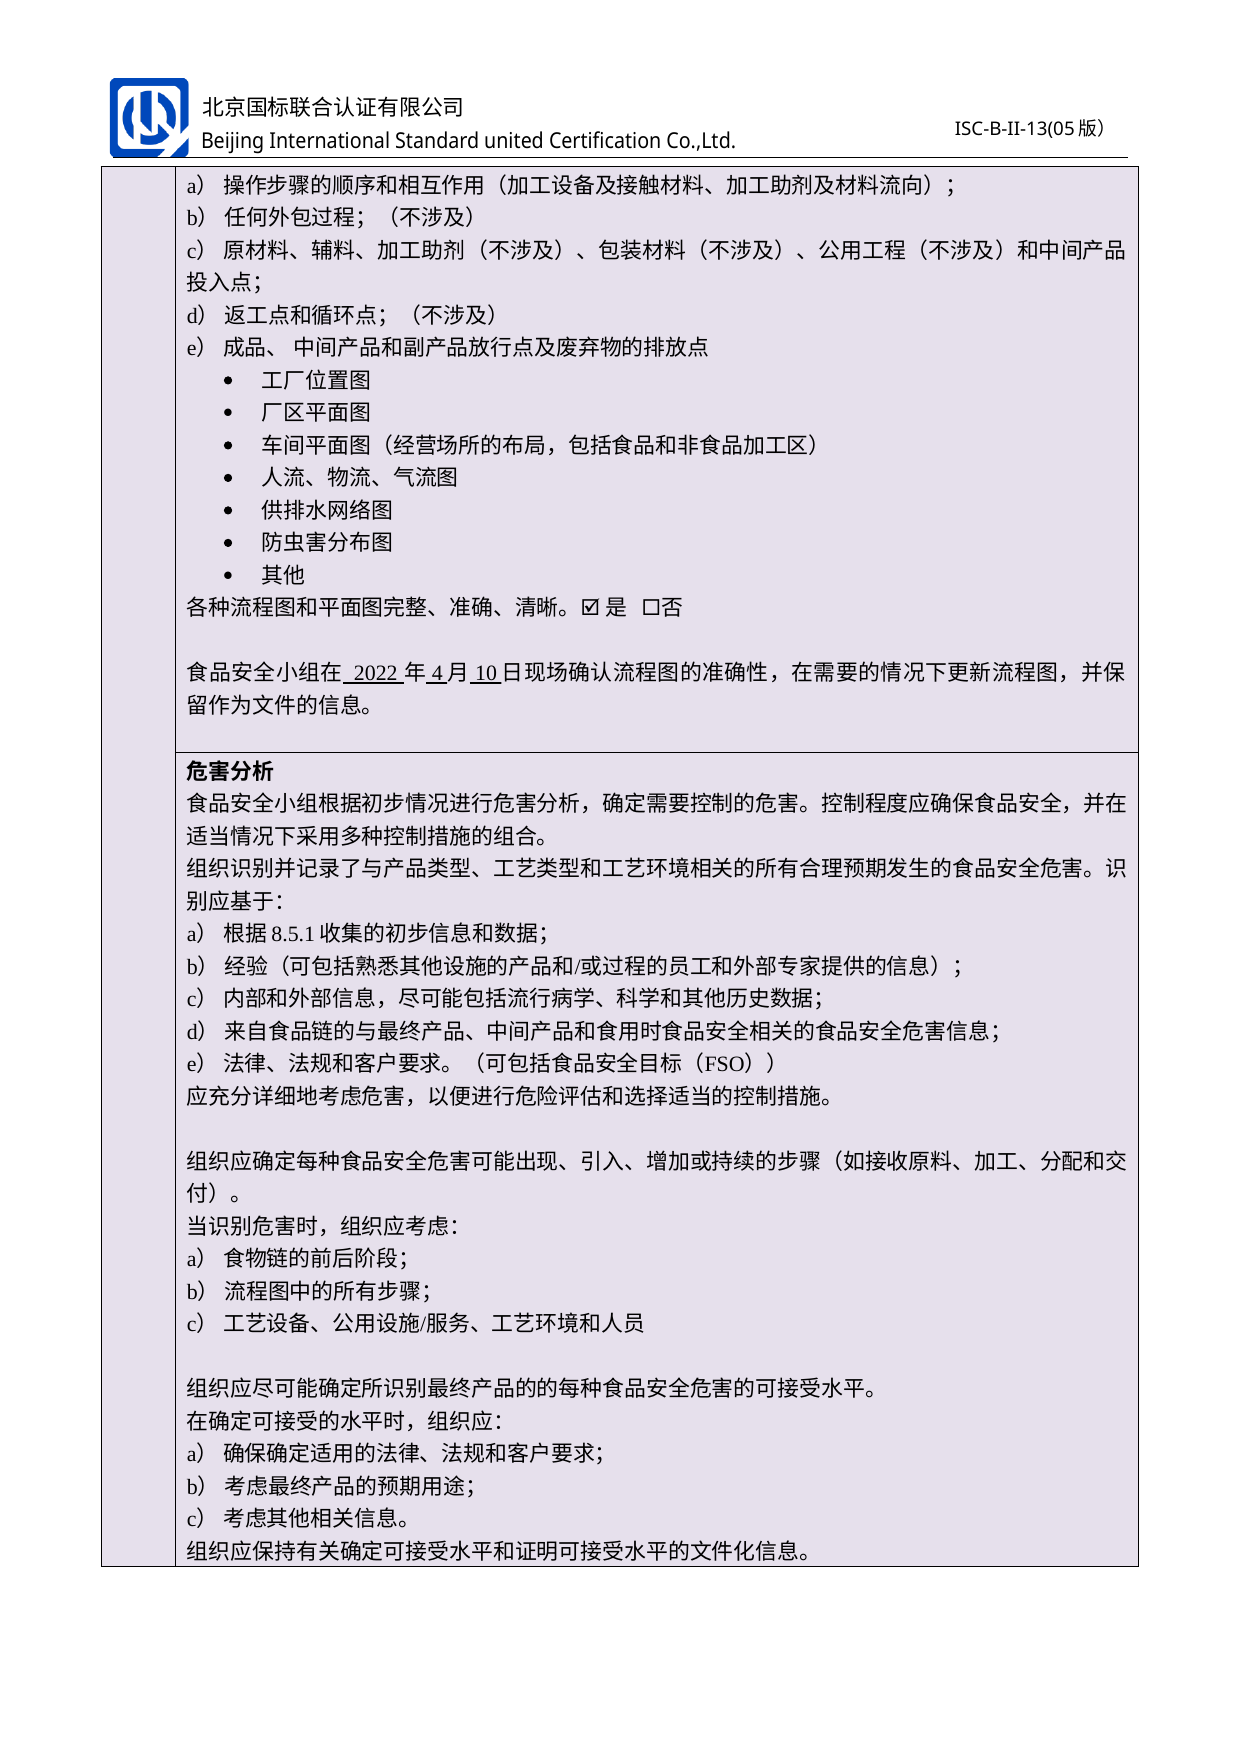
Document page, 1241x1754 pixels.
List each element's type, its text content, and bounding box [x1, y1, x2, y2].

picture [109, 78, 189, 158]
